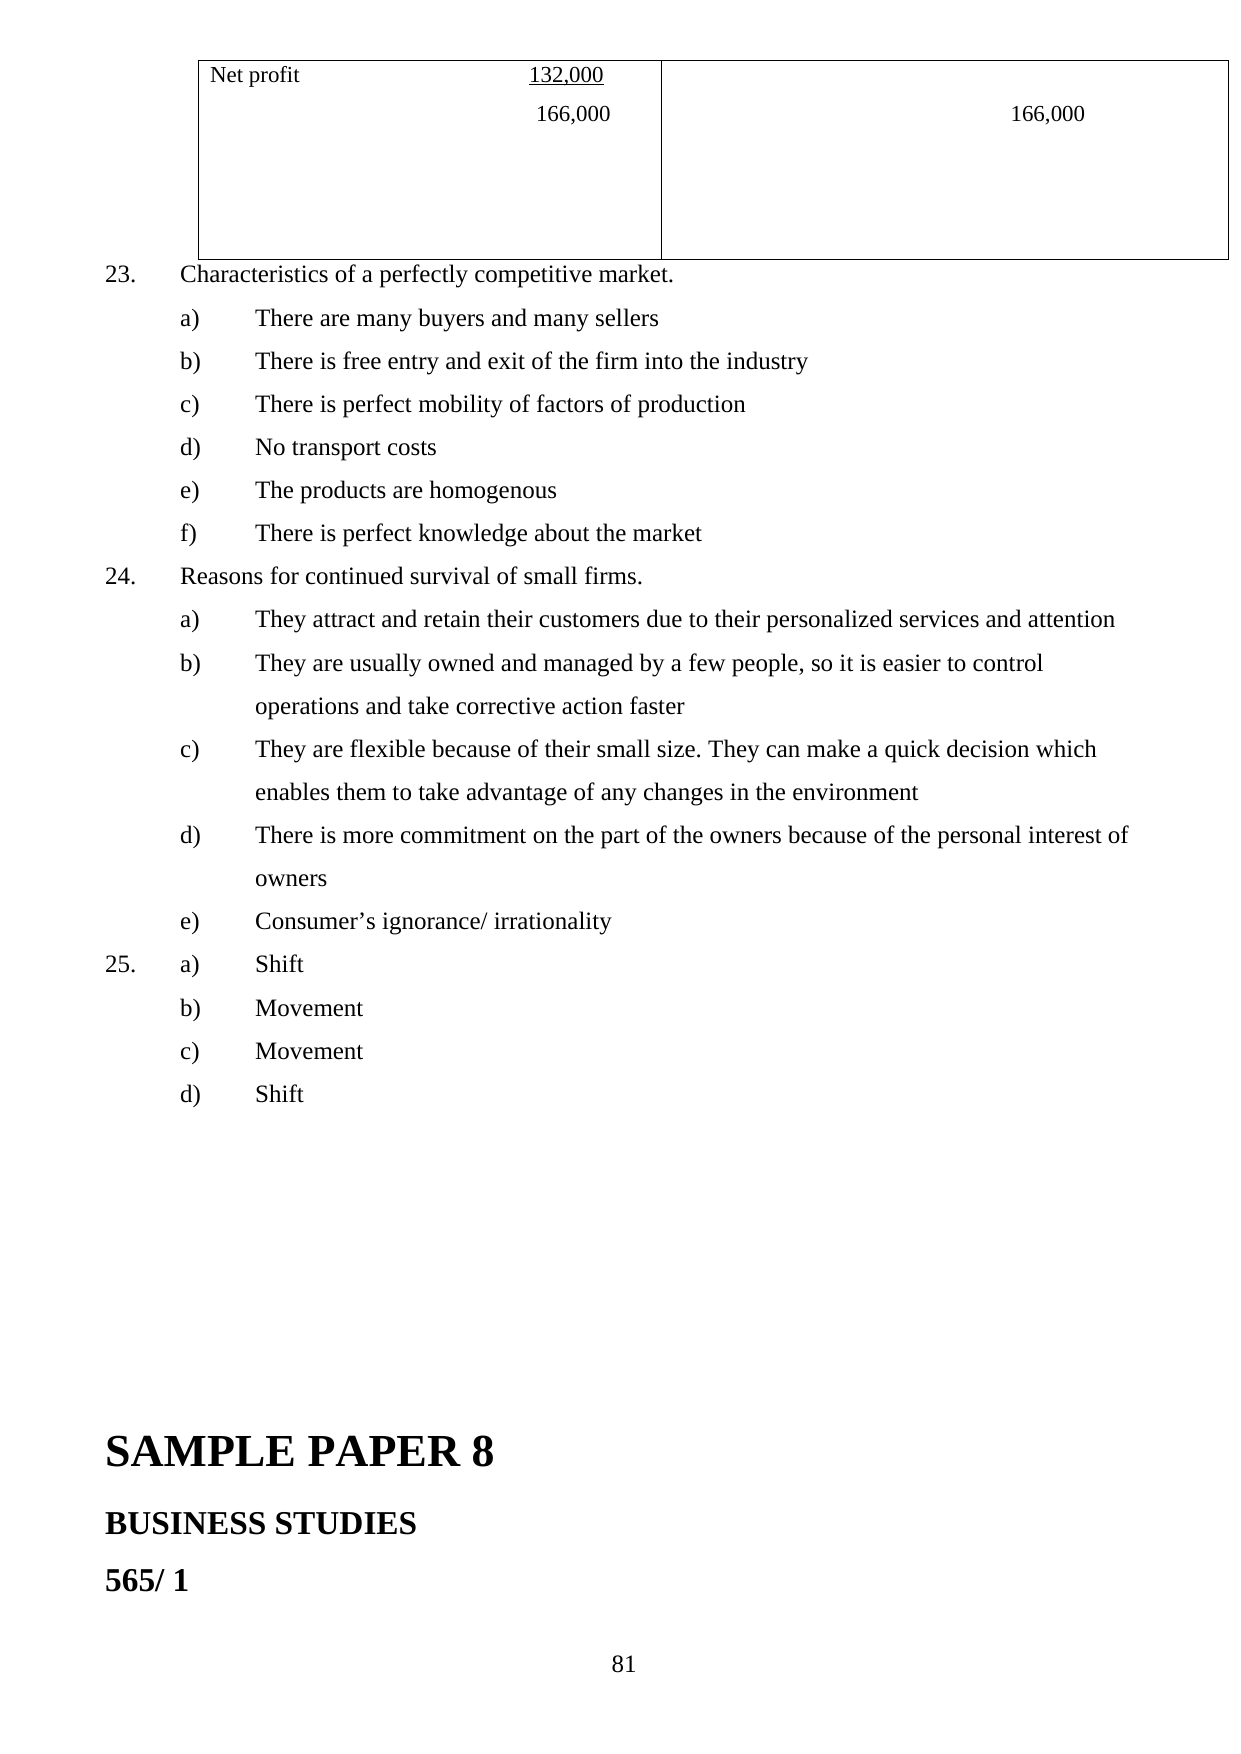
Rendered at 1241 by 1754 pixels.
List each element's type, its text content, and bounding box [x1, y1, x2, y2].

text a) There are many buyers and many sellers [105, 303, 1135, 331]
text c) They are flexible because of their small size. They can make a quick decision which enables them to take advantage of any changes in the environment [180, 734, 1135, 806]
text 25. a) Shift [105, 949, 1135, 978]
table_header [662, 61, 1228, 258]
text b) Movement [105, 993, 1135, 1021]
text a) They attract and retain their customers due to their personalized services and attention [105, 604, 1135, 633]
text SAMPLE PAPER 8 [105, 1424, 1135, 1477]
text e) The products are homogenous [105, 475, 1135, 504]
text d) No transport costs [105, 432, 1135, 461]
text e) Consumer’s ignorance/ irrationality [105, 906, 1135, 935]
text 565/ 1 [105, 1560, 1135, 1599]
text 24. Reasons for continued survival of small firms. [105, 561, 1135, 590]
text d) There is more commitment on the part of the owners because of the personal interest of owners [180, 820, 1135, 892]
text c) There is perfect mobility of factors of production [105, 389, 1135, 418]
text 23. Characteristics of a perfectly competitive market. [105, 259, 1135, 288]
text f) There is perfect knowledge about the market [105, 518, 1135, 547]
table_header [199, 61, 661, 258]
text BUSINESS STUDIES [105, 1503, 1135, 1541]
text d) Shift [105, 1079, 1135, 1108]
text b) They are usually owned and managed by a few people, so it is easier to control operations and take corrective action faster [180, 648, 1135, 719]
text c) Movement [105, 1036, 1135, 1064]
text b) There is free entry and exit of the firm into the industry [105, 346, 1135, 374]
